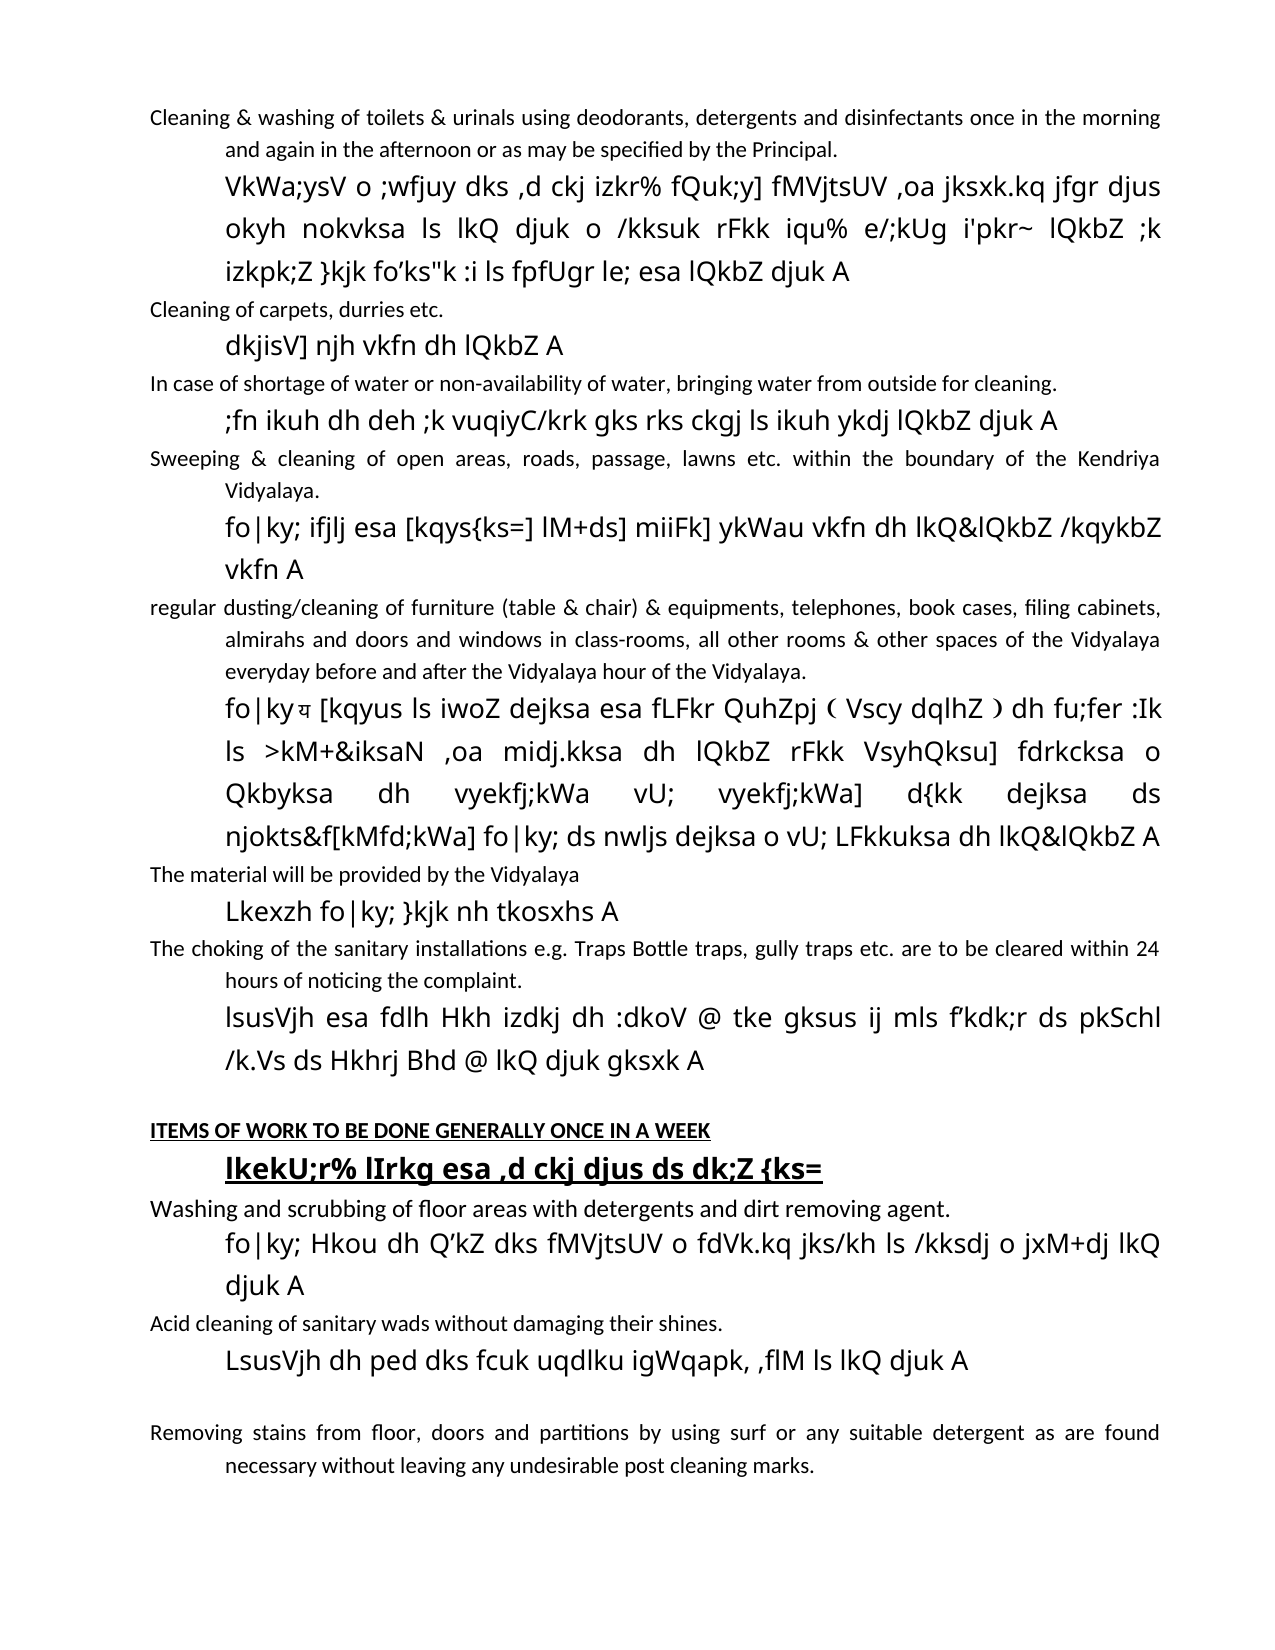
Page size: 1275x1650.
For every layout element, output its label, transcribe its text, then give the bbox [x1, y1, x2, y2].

list Sweeping & cleaning of open areas, roads, passage, lawns etc. within the boundary of the Kendriya Vidyalaya. [150, 444, 1162, 504]
list Acid cleaning of sanitary wads without damaging their shines. [150, 1309, 1162, 1337]
text lkekU;r% lIrkg esa ,d ckj djus ds dk;Z {ks= [225, 1148, 1162, 1188]
text lsusVjh esa fdlh Hkh izdkj dh :dkoV @ tke gksus ij mls f’kdk;r ds pkSchl /k.Vs ds Hkhrj Bhd @ lkQ djuk gksxk A [225, 999, 1162, 1078]
list Washing and scrubbing of floor areas with detergents and dirt removing agent. [150, 1193, 1162, 1224]
text ITEMS OF WORK TO BE DONE GENERALLY ONCE IN A WEEK [150, 1116, 1162, 1144]
list Cleaning & washing of toilets & urinals using deodorants, detergents and disinfectants once in the morning and again in the afternoon or as may be specified by the Principal. [150, 103, 1162, 163]
list In case of shortage of water or non-availability of water, bringing water from outside for cleaning. [150, 369, 1162, 397]
list Removing stains from floor, doors and partitions by using surf or any suitable detergent as are found necessary without leaving any undesirable post cleaning marks. [150, 1418, 1162, 1479]
text fo|kyय [kqyus ls iwoZ dejksa esa fLFkr QuhZpj Vscy dqlhZ dh fu;fer :Ik ls >kM+&iksaN ,oa midj.kksa dh lQkbZ rFkk VsyhQksu] fdrkcksa o Qkbyksa dh vyekfj;kWa vU; vyekfj;kWa] d{kk dejksa ds njokts&f[kMfd;kWa] fo|ky; ds nwljs dejksa o vU; LFkkuksa dh lkQ&lQkbZ A [225, 689, 1162, 854]
list The material will be provided by the Vidyalaya [150, 860, 1162, 888]
text LsusVjh dh ped dks fcuk uqdlku igWqapk, ,flM ls lkQ djuk A [225, 1341, 1162, 1414]
text Lkexzh fo|ky; }kjk nh tkosxhs A [225, 892, 1162, 929]
list Cleaning of carpets, durries etc. [150, 295, 1162, 323]
list The choking of the sanitary installations e.g. Traps Bottle traps, gully traps etc. are to be cleared within 24 hours of noticing the complaint. [150, 934, 1162, 994]
text fo|ky; ifjlj esa [kqys{ks=] lM+ds] miiFk] ykWau vkfn dh lkQ&lQkbZ /kqykbZ vkfn A [225, 508, 1162, 587]
text dkjisV] njh vkfn dh lQkbZ A [225, 327, 1162, 364]
text fo|ky; Hkou dh Q’kZ dks fMVjtsUV o fdVk.kq jks/kh ls /kksdj o jxM+dj lkQ djuk A [225, 1224, 1162, 1303]
text VkWa;ysV o ;wfjuy dks ,d ckj izkr% fQuk;y] fMVjtsUV ,oa jksxk.kq jfgr djus okyh nokvksa ls lkQ djuk o /kksuk rFkk iqu% e/;kUg i'pkr~ lQkbZ ;k izkpk;Z }kjk fo’ks"k :i ls fpfUgr le; esa lQkbZ djuk A [225, 167, 1162, 289]
list regular dusting/cleaning of furniture (table & chair) & equipments, telephones, book cases, filing cabinets, almirahs and doors and windows in class-rooms, all other rooms & other spaces of the Vidyalaya everyday before and after the Vidyalaya hour of the Vidyalaya. [150, 593, 1162, 685]
text ;fn ikuh dh deh ;k vuqiyC/krk gks rks ckgj ls ikuh ykdj lQkbZ djuk A [225, 401, 1162, 438]
